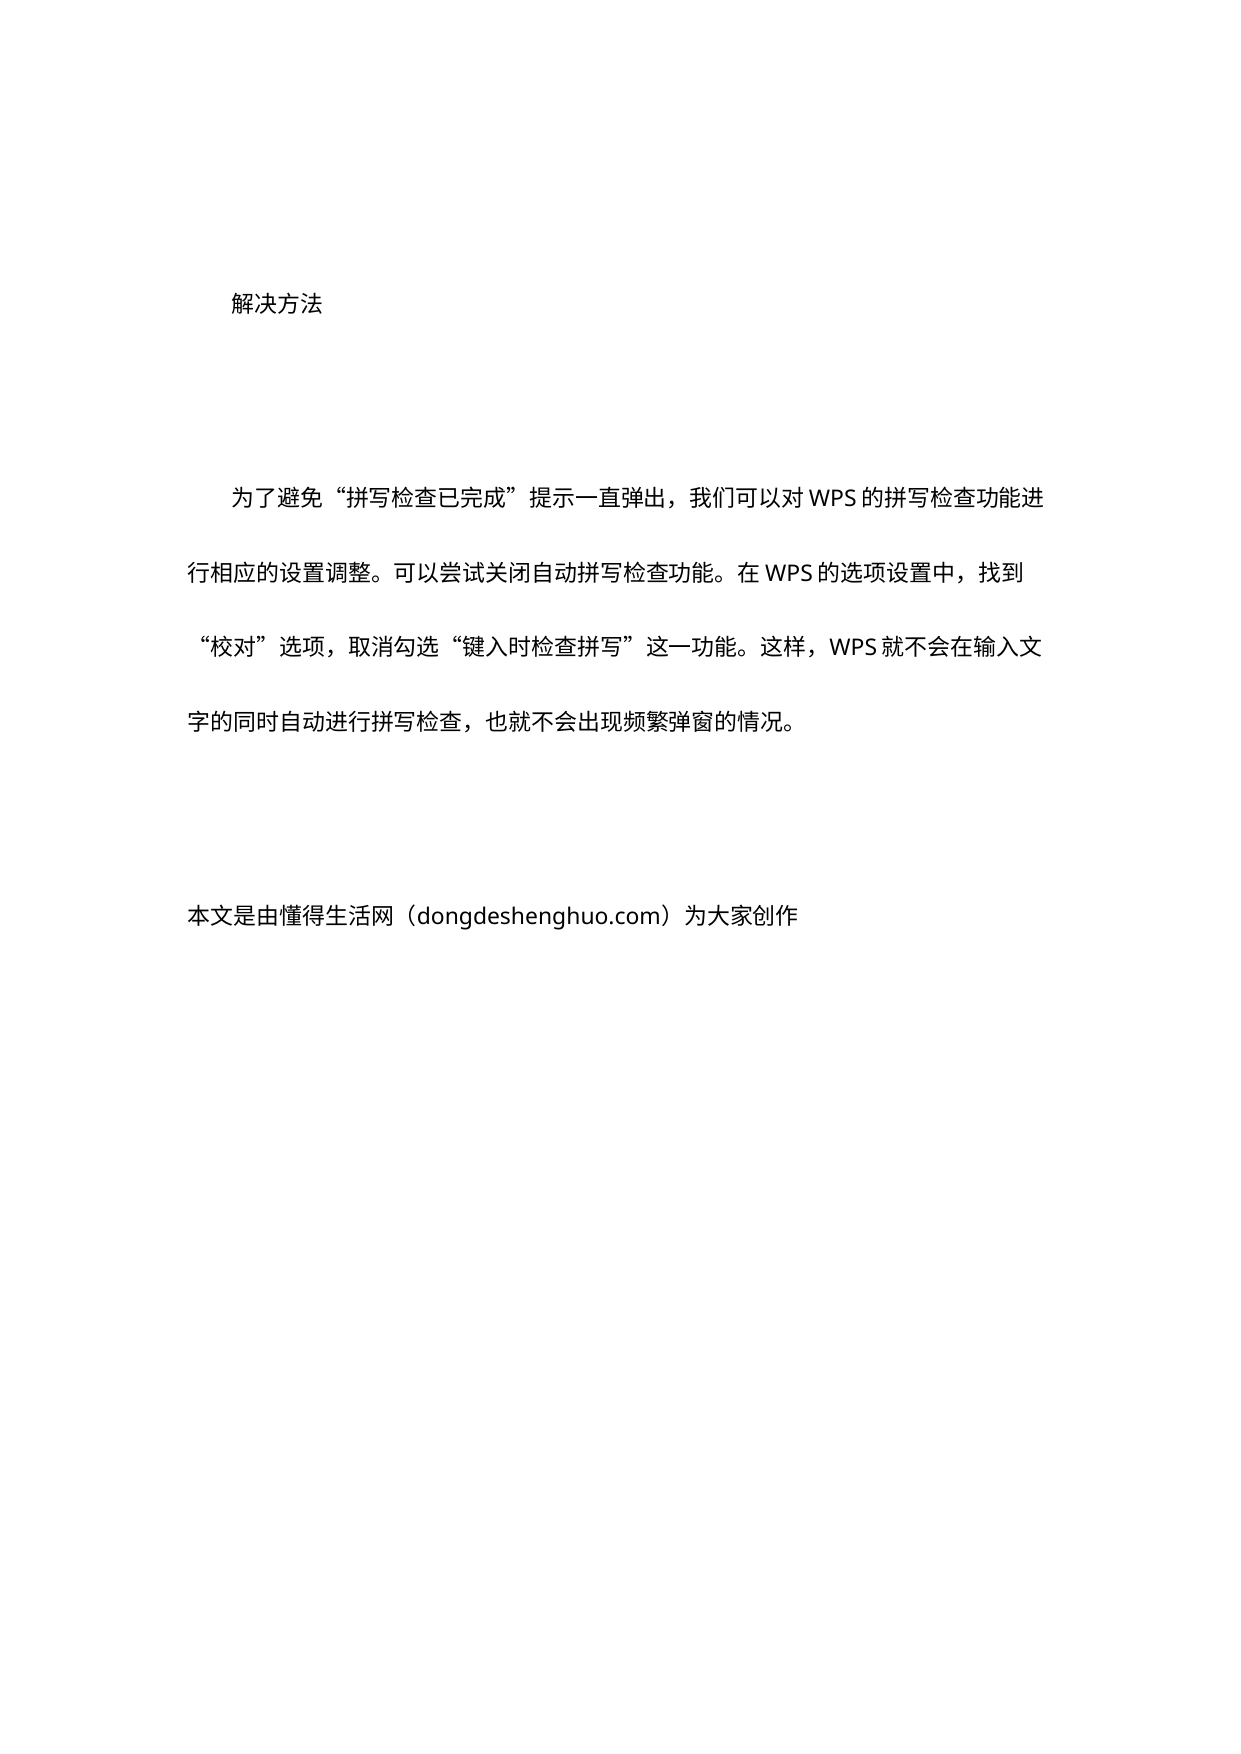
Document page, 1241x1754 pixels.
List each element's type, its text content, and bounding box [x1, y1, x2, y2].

text 解决方法 [187, 270, 1053, 335]
text 为了避免“拼写检查已完成”提示一直弹出，我们可以对WPS的拼写检查功能进行相应的设置调整。可以尝试关闭自动拼写检查功能。在WPS的选项设置中，找到“校对”选项，取消勾选“键入时检查拼写”这一功能。这样，WPS就不会在输入文字的同时自动进行拼写检查，也就不会出现频繁弹窗的情况。 [187, 464, 1053, 753]
text 本文是由懂得生活网（dongdeshenghuo.com）为大家创作 [187, 882, 1053, 947]
